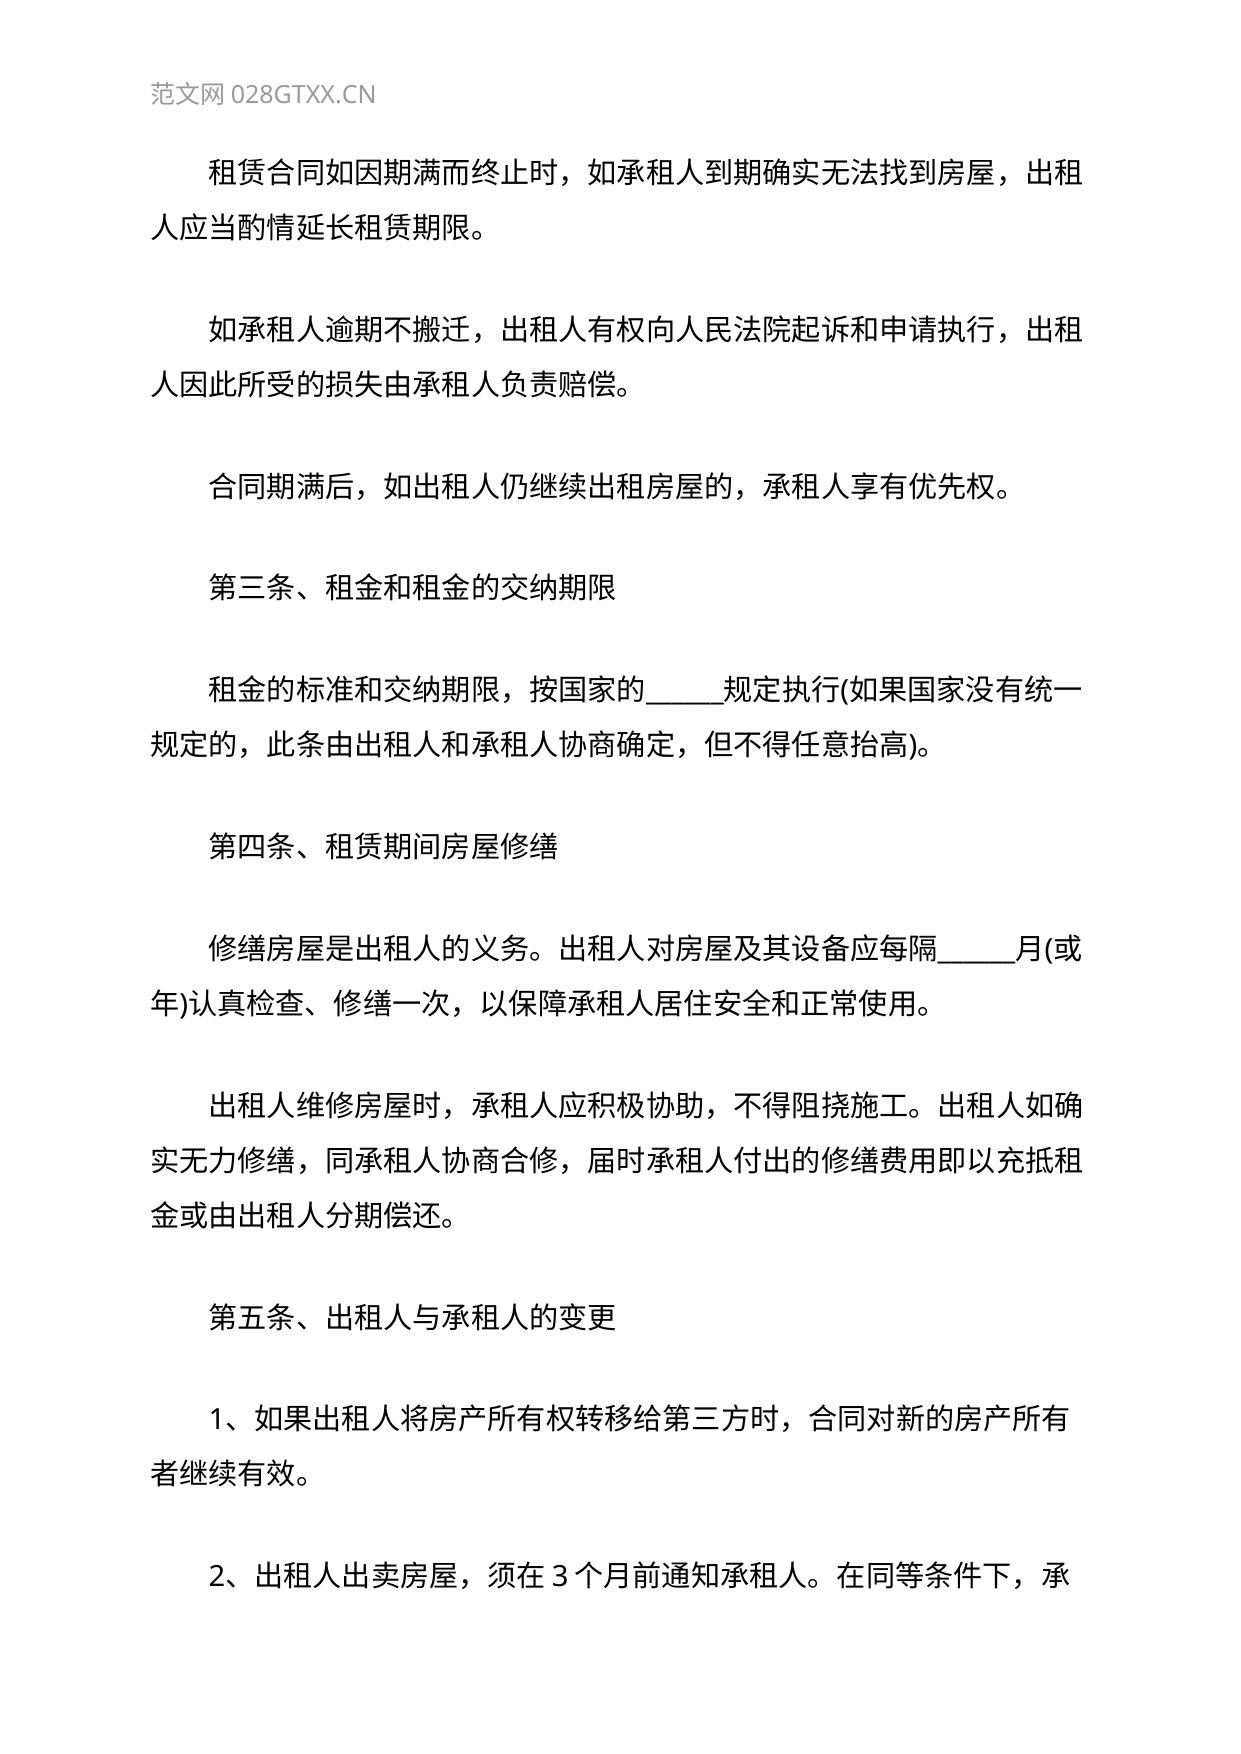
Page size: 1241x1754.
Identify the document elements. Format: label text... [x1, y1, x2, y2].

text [150, 1553, 1090, 1595]
text 租金的标准和交纳期限，按国家的______规定执行(如果国家没有统一规定的，此条由出租人和承租人协商确定，但不得任意抬高)。 [150, 667, 1090, 764]
text 第五条、出租人与承租人的变更 [150, 1294, 1090, 1336]
text 如承租人逾期不搬迁，出租人有权向人民法院起诉和申请执行，出租人因此所受的损失由承租人负责赔偿。 [150, 307, 1090, 404]
text 修缮房屋是出租人的义务。出租人对房屋及其设备应每隔______月(或年)认真检查、修缮一次，以保障承租人居住安全和正常使用。 [150, 926, 1090, 1023]
text 租赁合同如因期满而终止时，如承租人到期确实无法找到房屋，出租人应当酌情延长租赁期限。 [150, 150, 1090, 247]
text 合同期满后，如出租人仍继续出租房屋的，承租人享有优先权。 [150, 463, 1090, 506]
text 出租人维修房屋时，承租人应积极协助，不得阻挠施工。出租人如确实无力修缮，同承租人协商合修，届时承租人付出的修缮费用即以充抵租金或由出租人分期偿还。 [150, 1083, 1090, 1235]
text 第四条、租赁期间房屋修缮 [150, 824, 1090, 866]
text 1、如果出租人将房产所有权转移给第三方时，合同对新的房产所有者继续有效。 [150, 1396, 1090, 1493]
text 第三条、租金和租金的交纳期限 [150, 565, 1090, 607]
